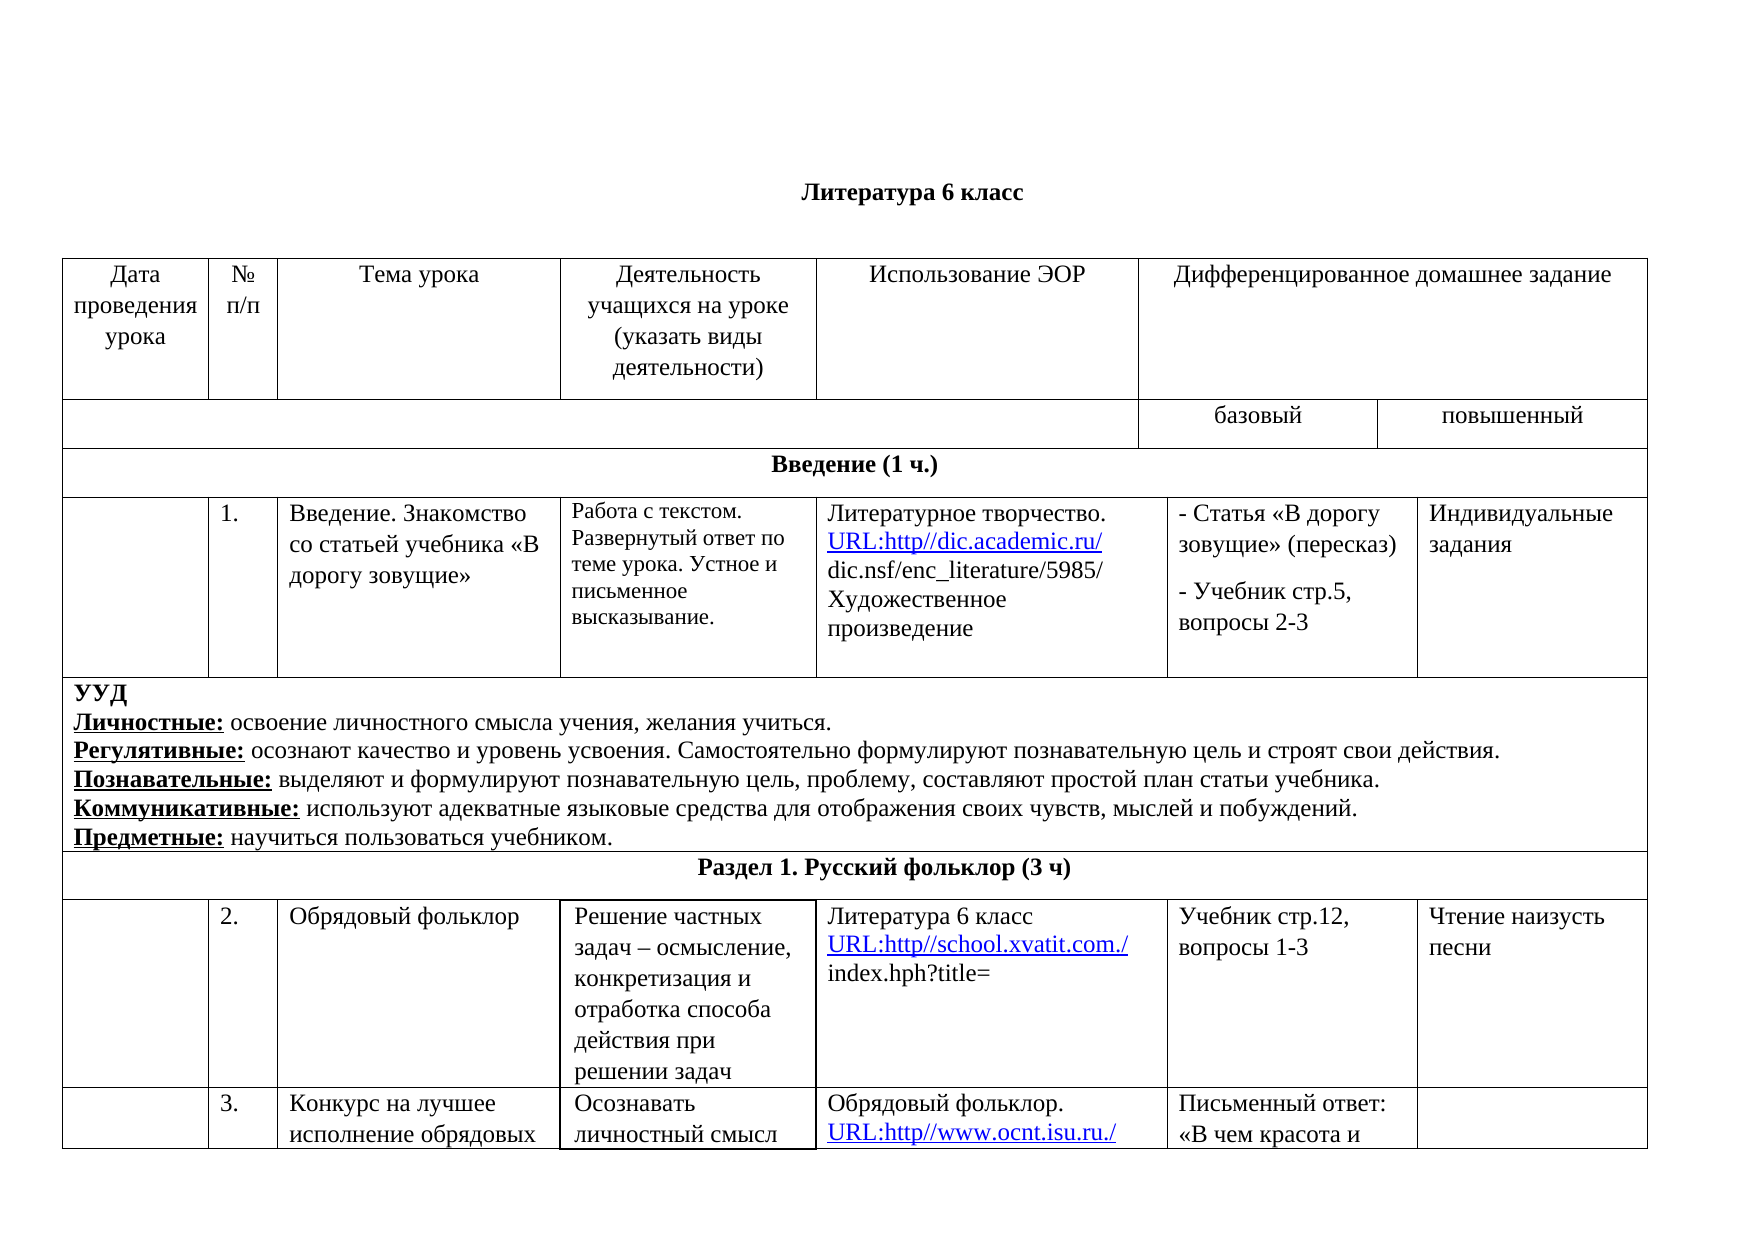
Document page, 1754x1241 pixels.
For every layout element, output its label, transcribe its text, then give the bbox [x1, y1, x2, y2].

table_cell Литературное творчество. URL:http//dic.academic.ru/ dic.nsf/enc_literature/5985/ Художественное произведение [817, 498, 1167, 677]
table_header Деятельность учащихся на уроке (указать виды деятельности) [561, 259, 816, 399]
text Литература 6 класс [193, 177, 1632, 206]
table_cell Обрядовый фольклор [278, 900, 559, 1087]
table_header Использование ЭОР [817, 259, 1138, 399]
table_cell [63, 900, 208, 1087]
table_cell Введение. Знакомство со статьей учебника «В дорогу зовущие» [278, 498, 560, 677]
table_cell [1418, 1088, 1647, 1148]
table_header № п/п [209, 259, 277, 399]
table_cell - Статья «В дорогу зовущие» (пересказ) - Учебник стр.5, вопросы 2-3 [1168, 498, 1417, 677]
table_cell Введение (1 ч.) [63, 449, 1647, 497]
table_cell [63, 1088, 208, 1148]
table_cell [1168, 1088, 1417, 1148]
table_cell 3. [209, 1088, 277, 1148]
table_cell Решение частных задач – осмысление, конкретизация и отработка способа действия при решении задач [561, 901, 815, 1087]
table_cell УУД Личностные: освоение личностного смысла учения, желания учиться. Регулятивные: осознают качество и уровень усвоения. Самостоятельно формулируют познавательную цель и строят свои действия. Познавательные: выделяют и формулируют познавательную цель, проблему, составляют простой план статьи учебника. Коммуникативные: используют адекватные языковые средства для отображения своих чувств, мыслей и побуждений. Предметные: научиться пользоваться учебником. [63, 678, 1647, 851]
table_cell Литература 6 класс URL:http//school.xvatit.com./ index.hph?title= [817, 900, 1167, 1087]
table_header Тема урока [278, 259, 560, 399]
table_cell [63, 498, 208, 677]
table_header Дата проведения урока [63, 259, 208, 399]
table_cell Раздел 1. Русский фольклор (3 ч) [63, 852, 1647, 899]
table_header Дифференцированное домашнее задание [1139, 259, 1647, 399]
table_cell Чтение наизусть песни [1418, 900, 1647, 1087]
table_cell Индивидуальные задания [1418, 498, 1647, 677]
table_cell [278, 1088, 559, 1148]
table_cell 2. [209, 900, 277, 1087]
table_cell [561, 1088, 815, 1148]
table_cell [63, 400, 1138, 448]
table_cell повышенный [1378, 400, 1647, 448]
table_cell Работа с текстом. Развернутый ответ по теме урока. Устное и письменное высказывание. [561, 498, 816, 677]
table_cell Учебник стр.12, вопросы 1-3 [1168, 900, 1417, 1087]
table_cell 1. [209, 498, 277, 677]
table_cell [817, 1088, 1167, 1148]
table_cell базовый [1139, 400, 1377, 448]
